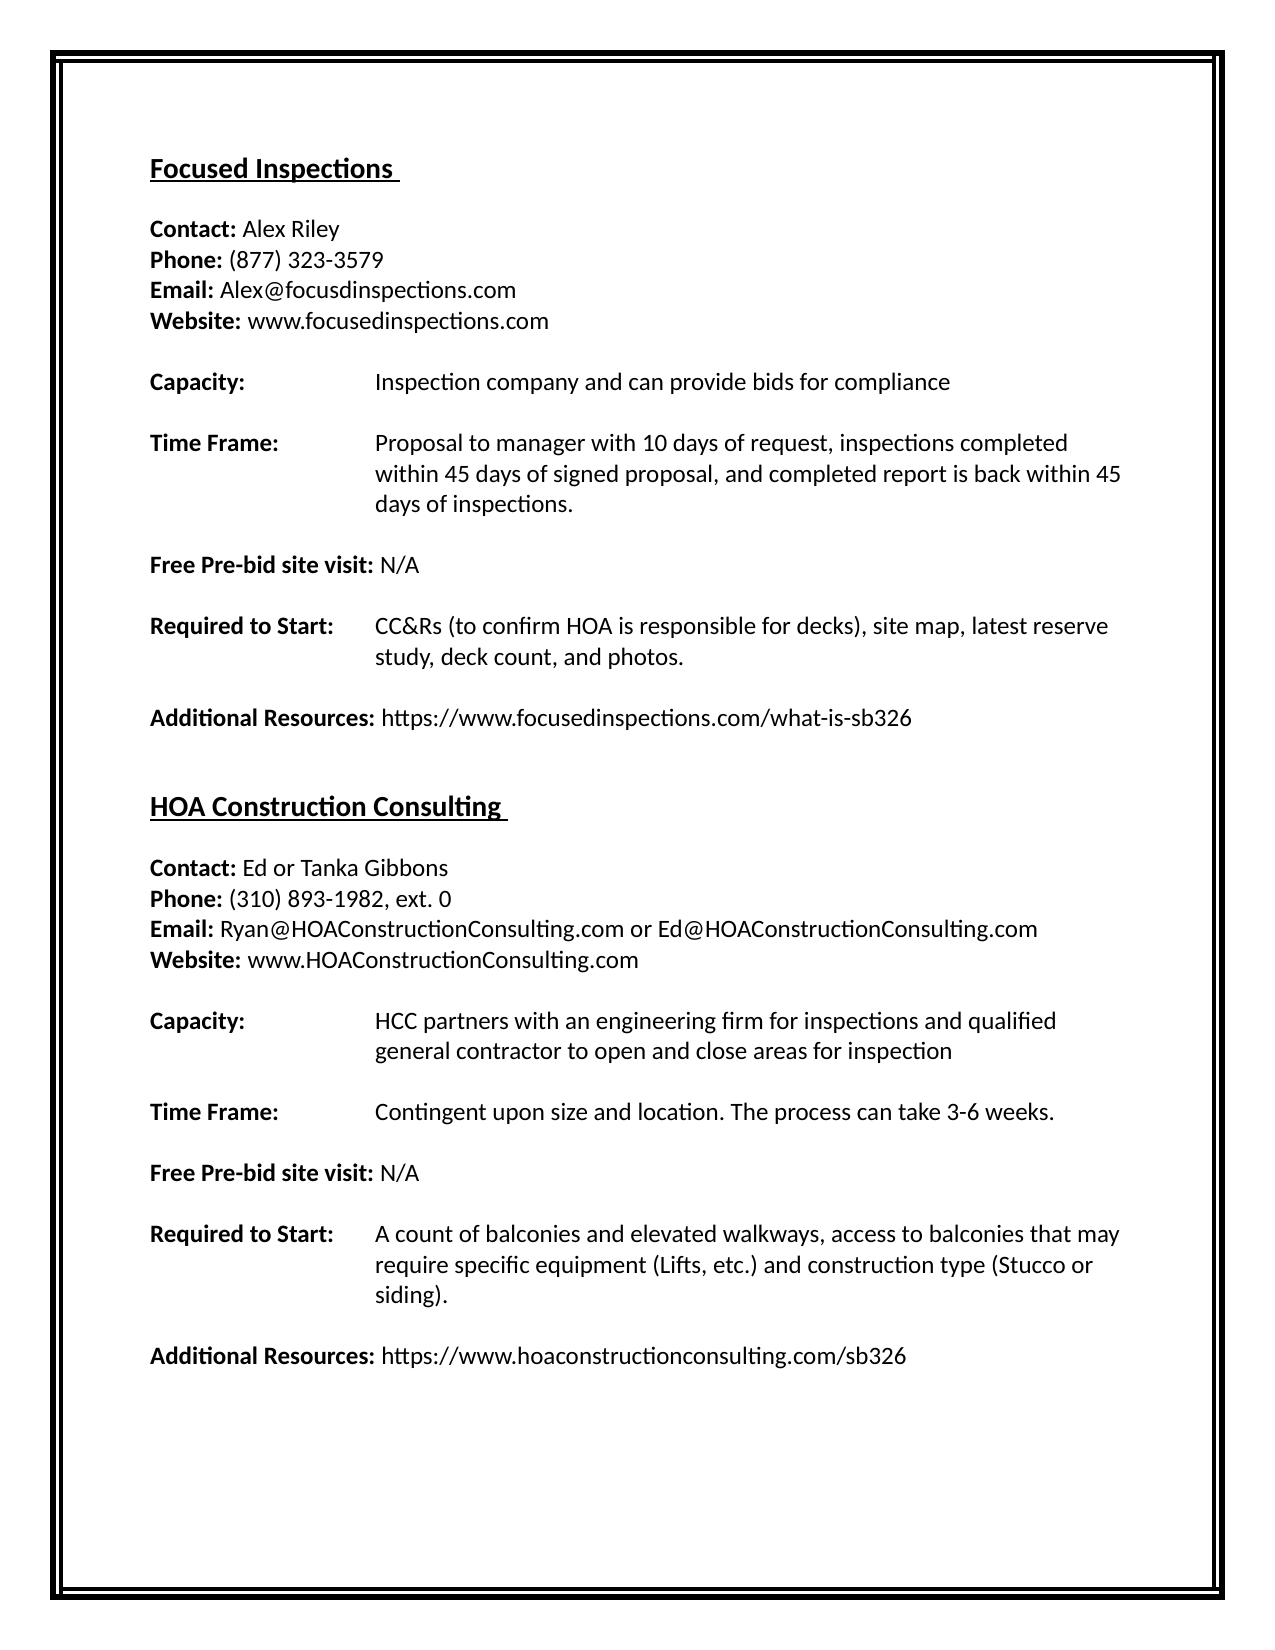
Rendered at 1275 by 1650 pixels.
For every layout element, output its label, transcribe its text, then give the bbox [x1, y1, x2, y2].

text Additional Resources: https://www.focusedinspections.com/what-is-sb326 [150, 702, 1125, 732]
text Time Frame: Contingent upon size and location. The process can take 3-6 weeks. [150, 1096, 1125, 1127]
text Contact: Alex Riley [150, 214, 1125, 244]
text HOA Construction Consulting [150, 788, 1125, 824]
text Email: Alex@focusdinspections.com [150, 275, 1125, 305]
text Website: www.HOAConstructionConsulting.com [150, 944, 1125, 974]
text Contact: Ed or Tanka Gibbons [150, 852, 1125, 883]
text Required to Start: A count of balconies and elevated walkways, access to balconies that may require specific equipment (Lifts, etc.) and construction type (Stucco or siding). [150, 1218, 1125, 1310]
text Website: www.focusedinspections.com [150, 305, 1125, 336]
text Phone: (310) 893-1982, ext. 0 [150, 883, 1125, 913]
text Phone: (877) 323-3579 [150, 244, 1125, 275]
text Additional Resources: https://www.hoaconstructionconsulting.com/sb326 [150, 1341, 1125, 1371]
text Required to Start: CC&Rs (to confirm HOA is responsible for decks), site map, latest reserve study, deck count, and photos. [150, 610, 1125, 671]
text Free Pre-bid site visit: N/A [150, 1157, 1125, 1188]
text Capacity: HCC partners with an engineering firm for inspections and qualified general contractor to open and close areas for inspection [150, 1005, 1125, 1066]
text Free Pre-bid site visit: N/A [150, 549, 1125, 580]
text Email: Ryan@HOAConstructionConsulting.com or Ed@HOAConstructionConsulting.com [150, 913, 1125, 944]
text Focused Inspections [150, 150, 1125, 186]
text Capacity: Inspection company and can provide bids for compliance [150, 366, 1125, 397]
text Time Frame: Proposal to manager with 10 days of request, inspections completed within 45 days of signed proposal, and completed report is back within 45 days of inspections. [150, 427, 1125, 519]
